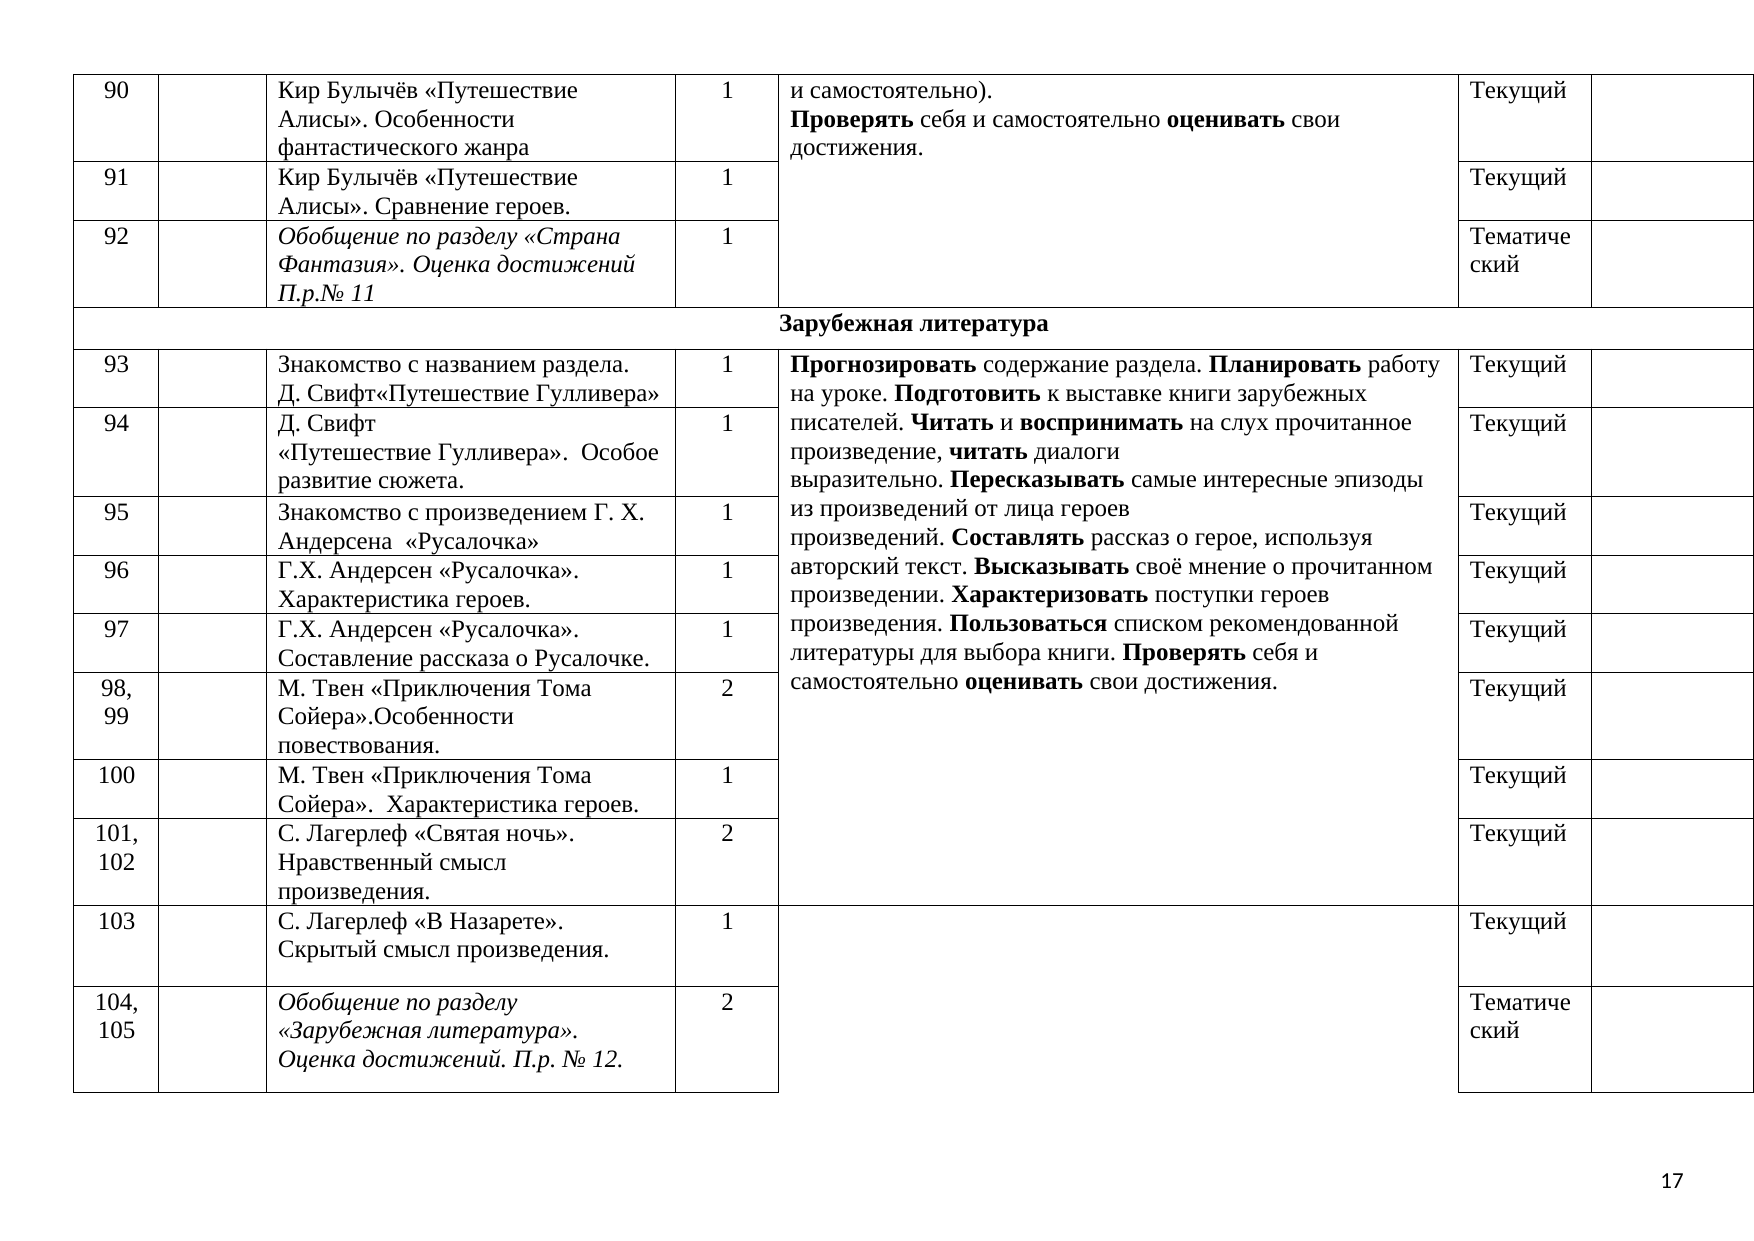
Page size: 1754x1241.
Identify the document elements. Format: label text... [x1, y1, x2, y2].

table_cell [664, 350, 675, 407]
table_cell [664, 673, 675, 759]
table_cell 1 [676, 556, 778, 613]
table_cell [1592, 408, 1753, 496]
table_cell Текущий [1459, 556, 1591, 613]
table_cell 1 [676, 75, 778, 161]
table_cell 93 [74, 350, 158, 407]
table_cell Текущий [1459, 497, 1591, 554]
table_cell 1 [676, 614, 778, 672]
table_cell Кир Булычёв «Путешествие Алисы». Сравнение героев. [267, 162, 675, 220]
table_cell 94 [74, 408, 158, 496]
table_cell [159, 614, 266, 672]
table_cell 91 [74, 162, 158, 220]
table_cell Текущий [1459, 75, 1591, 161]
table_cell [1592, 497, 1753, 554]
table_cell [159, 162, 266, 220]
table_cell Кир Булычёв «Путешествие Алисы». Особенности фантастического жанра [267, 75, 675, 161]
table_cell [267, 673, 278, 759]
table_cell 1 [676, 760, 778, 817]
table_cell [159, 556, 266, 613]
table_cell 103 [74, 906, 158, 986]
table_cell Тематический [1459, 221, 1591, 307]
table_cell [1592, 350, 1753, 407]
table_cell 95 [74, 497, 158, 554]
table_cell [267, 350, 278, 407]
table_cell С. Лагерлеф «Святая ночь». Нравственный смысл произведения. [267, 819, 675, 905]
table_cell 1 [676, 162, 778, 220]
table_cell Обобщение по разделу «Страна Фантазия». Оценка достижений П.р.№ 11 [267, 221, 675, 307]
table_cell [159, 819, 266, 905]
table_cell 1 [676, 906, 778, 986]
table_cell Текущий [1459, 162, 1591, 220]
table_cell Текущий [1459, 614, 1591, 672]
table_cell Текущий [1459, 408, 1591, 496]
table_cell [1592, 75, 1753, 161]
table_cell [159, 906, 266, 986]
table_cell 92 [74, 221, 158, 307]
table_cell [1592, 162, 1753, 220]
table_cell 2 [676, 819, 778, 905]
table_cell 1 [676, 497, 778, 554]
table_cell [1592, 673, 1753, 759]
table_cell 1 [676, 350, 778, 407]
table_cell Зарубежная литература [74, 308, 1753, 348]
table_cell Г.Х. Андерсен «Русалочка». Характеристика героев. [267, 556, 675, 613]
table_cell [159, 497, 266, 554]
table_cell [159, 408, 266, 496]
table_cell [159, 75, 266, 161]
table_cell С. Лагерлеф «В Назарете». Скрытый смысл произведения. [267, 906, 675, 986]
table_cell 97 [74, 614, 158, 672]
table_cell Текущий [1459, 673, 1591, 759]
table_cell Прогнозировать содержание раздела. Планировать работу на уроке. Подготовить к выставке книги зарубежных писателей. Читать и воспринимать на слух прочитанное произведение, читать диалоги выразительно. Пересказывать самые интересные эпизоды из произведений от лица героев произведений. Составлять рассказ о герое, используя авторский текст. Высказывать своё мнение о прочитанном произведении. Характеризовать поступки героев произведения. Пользоваться списком рекомендованной литературы для выбора книги. Проверять себя и самостоятельно оценивать свои достижения. [779, 350, 1458, 905]
table_cell [159, 350, 266, 407]
table_cell [159, 987, 266, 1092]
table_cell [159, 221, 266, 307]
table_cell Г.Х. Андерсен «Русалочка». Составление рассказа о Русалочке. [267, 614, 675, 672]
table_cell Текущий [1459, 819, 1591, 905]
table_cell Знакомство с произведением Г. Х. Андерсена «Русалочка» [267, 497, 675, 554]
table_cell Д. Свифт «Путешествие Гулливера». Особое развитие сюжета. [267, 408, 675, 496]
table_cell 2 [676, 987, 778, 1092]
table_cell [1592, 556, 1753, 613]
table_cell [1592, 221, 1753, 307]
table_cell 104, 105 [74, 987, 158, 1092]
table_cell 1 [676, 408, 778, 496]
table_cell М. Твен «Приключения Тома Сойера». Характеристика героев. [267, 760, 675, 817]
table_cell Текущий [1459, 760, 1591, 817]
table_cell [1592, 760, 1753, 817]
table_cell [1592, 906, 1753, 986]
table_cell 100 [74, 760, 158, 817]
table_cell Обобщение по разделу «Зарубежная литература». Оценка достижений. П.р. № 12. [267, 987, 675, 1092]
table_cell 96 [74, 556, 158, 613]
table_cell 101, 102 [74, 819, 158, 905]
table_cell [1592, 819, 1753, 905]
table_cell [159, 673, 266, 759]
table_cell 2 [676, 673, 778, 759]
table_cell Тематический [1459, 987, 1591, 1092]
table_cell [1592, 987, 1753, 1092]
table_cell Текущий [1459, 350, 1591, 407]
table_cell 98, 99 [74, 673, 158, 759]
table_cell 1 [676, 221, 778, 307]
table_cell 90 [74, 75, 158, 161]
table_cell [159, 760, 266, 817]
table_cell Текущий [1459, 906, 1591, 986]
table_cell [1592, 614, 1753, 672]
